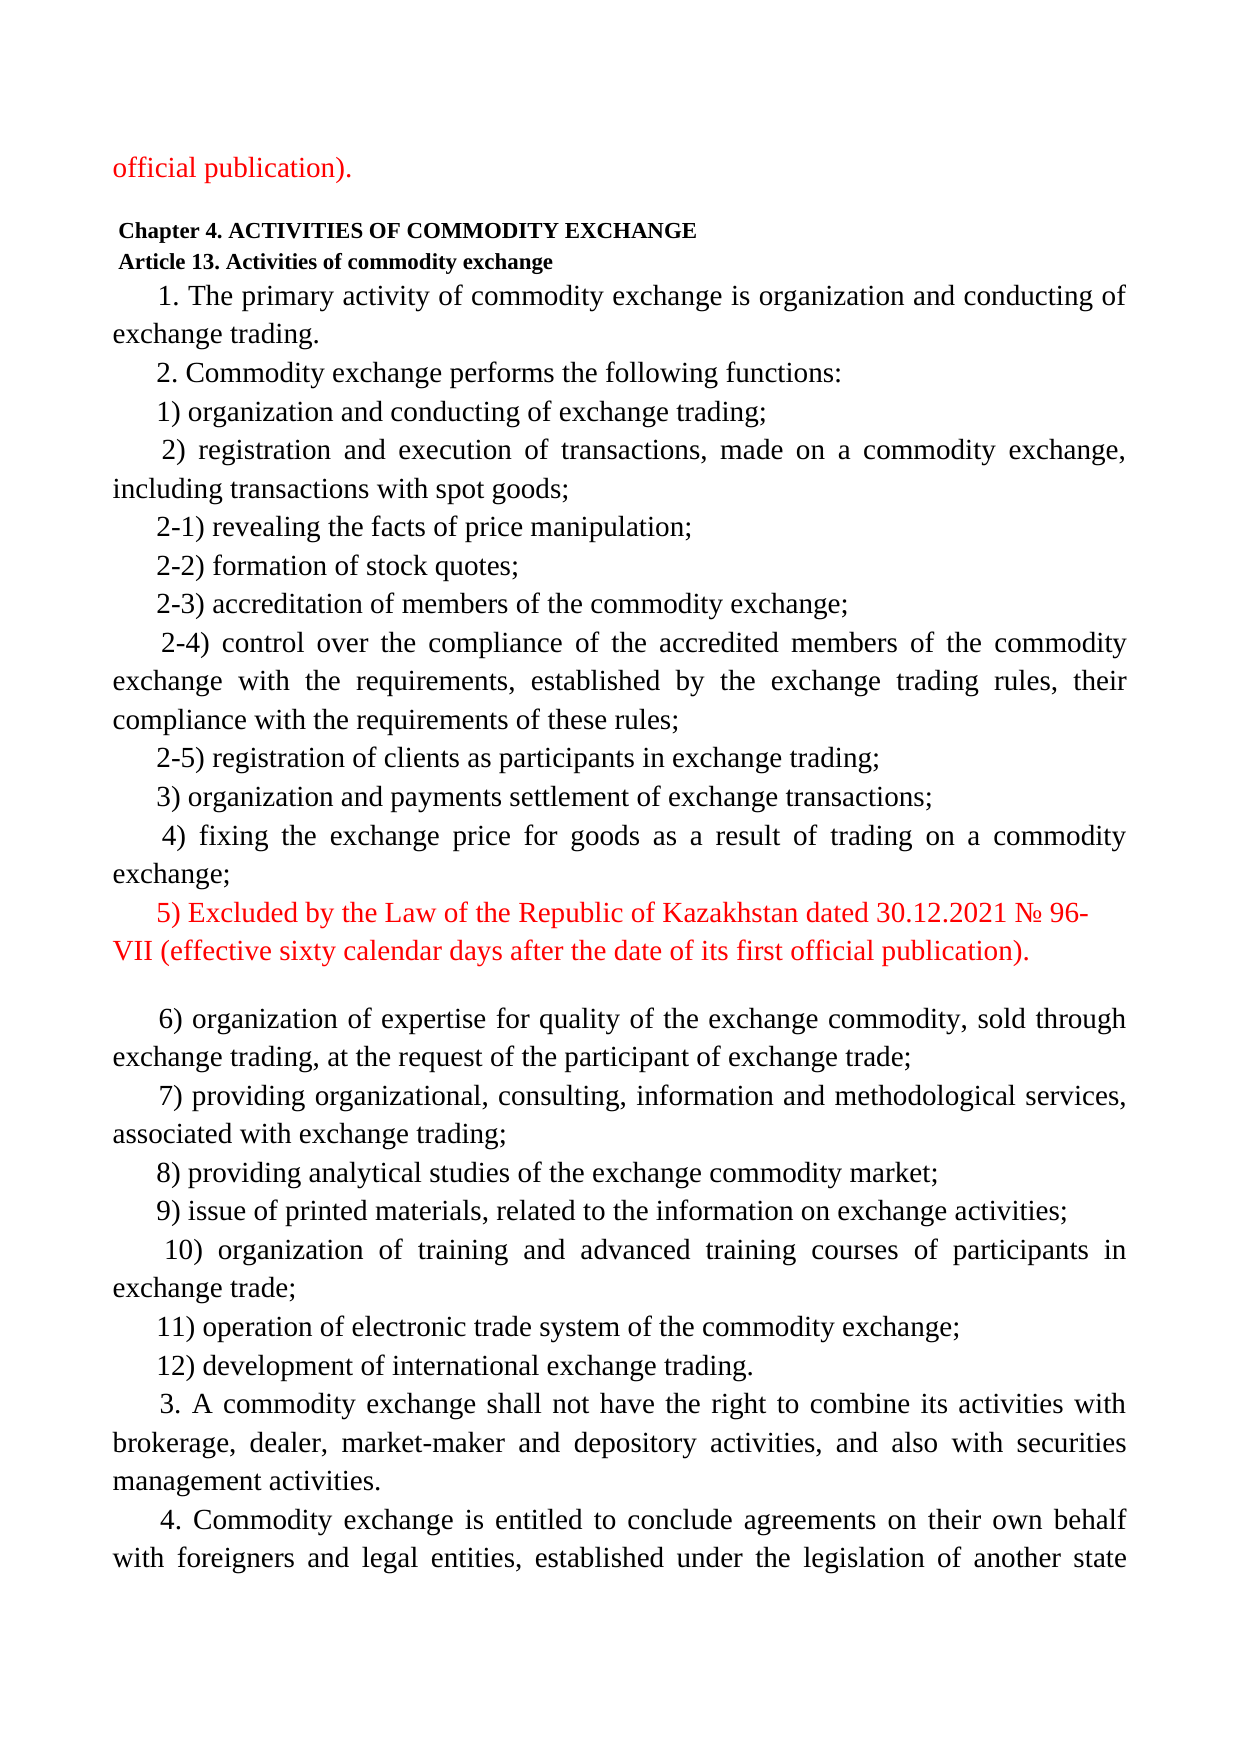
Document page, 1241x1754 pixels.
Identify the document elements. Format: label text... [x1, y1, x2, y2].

text 4) fixing the exchange price for goods as a result of trading on a commodity exchange; [112, 818, 1128, 890]
text 2-5) registration of clients as participants in exchange trading; [112, 741, 1128, 774]
text 6) organization of expertise for quality of the exchange commodity, sold through exchange trading, at the request of the participant of exchange trade; [112, 1001, 1128, 1073]
text 3. A commodity exchange shall not have the right to combine its activities with brokerage, dealer, market-maker and depository activities, and also with securities management activities. [112, 1386, 1128, 1497]
text 2-1) revealing the facts of price manipulation; [112, 509, 1128, 543]
text 2-4) control over the compliance of the accredited members of the commodity exchange with the requirements, established by the exchange trading rules, their compliance with the requirements of these rules; [112, 625, 1128, 736]
text 2) registration and execution of transactions, made on a commodity exchange, including transactions with spot goods; [112, 432, 1128, 504]
text 2. Commodity exchange performs the following functions: [112, 355, 1128, 389]
text 3) organization and payments settlement of exchange transactions; [112, 779, 1128, 813]
text Chapter 4. ACTIVITIES OF COMMODITY EXCHANGE [112, 218, 1128, 244]
text 7) providing organizational, consulting, information and methodological services, associated with exchange trading; [112, 1078, 1128, 1150]
text 1) organization and conducting of exchange trading; [112, 394, 1128, 427]
text 11) operation of electronic trade system of the commodity exchange; [112, 1309, 1128, 1343]
text 2-3) accreditation of members of the commodity exchange; [112, 586, 1128, 620]
text 1. The primary activity of commodity exchange is organization and conducting of exchange trading. [112, 278, 1128, 350]
text 10) organization of training and advanced training courses of participants in exchange trade; [112, 1232, 1128, 1304]
text 2-2) formation of stock quotes; [112, 548, 1128, 581]
text Article 13. Activities of commodity exchange [112, 248, 1128, 274]
text 5) Excluded by the Law of the Republic of Kazakhstan dated 30.12.2021 № 96-VII (effective sixty calendar days after the date of its first official publication). [112, 895, 1128, 997]
text 12) development of international exchange trading. [112, 1348, 1128, 1381]
text 9) issue of printed materials, related to the information on exchange activities; [112, 1193, 1128, 1227]
text 8) providing analytical studies of the exchange commodity market; [112, 1155, 1128, 1188]
